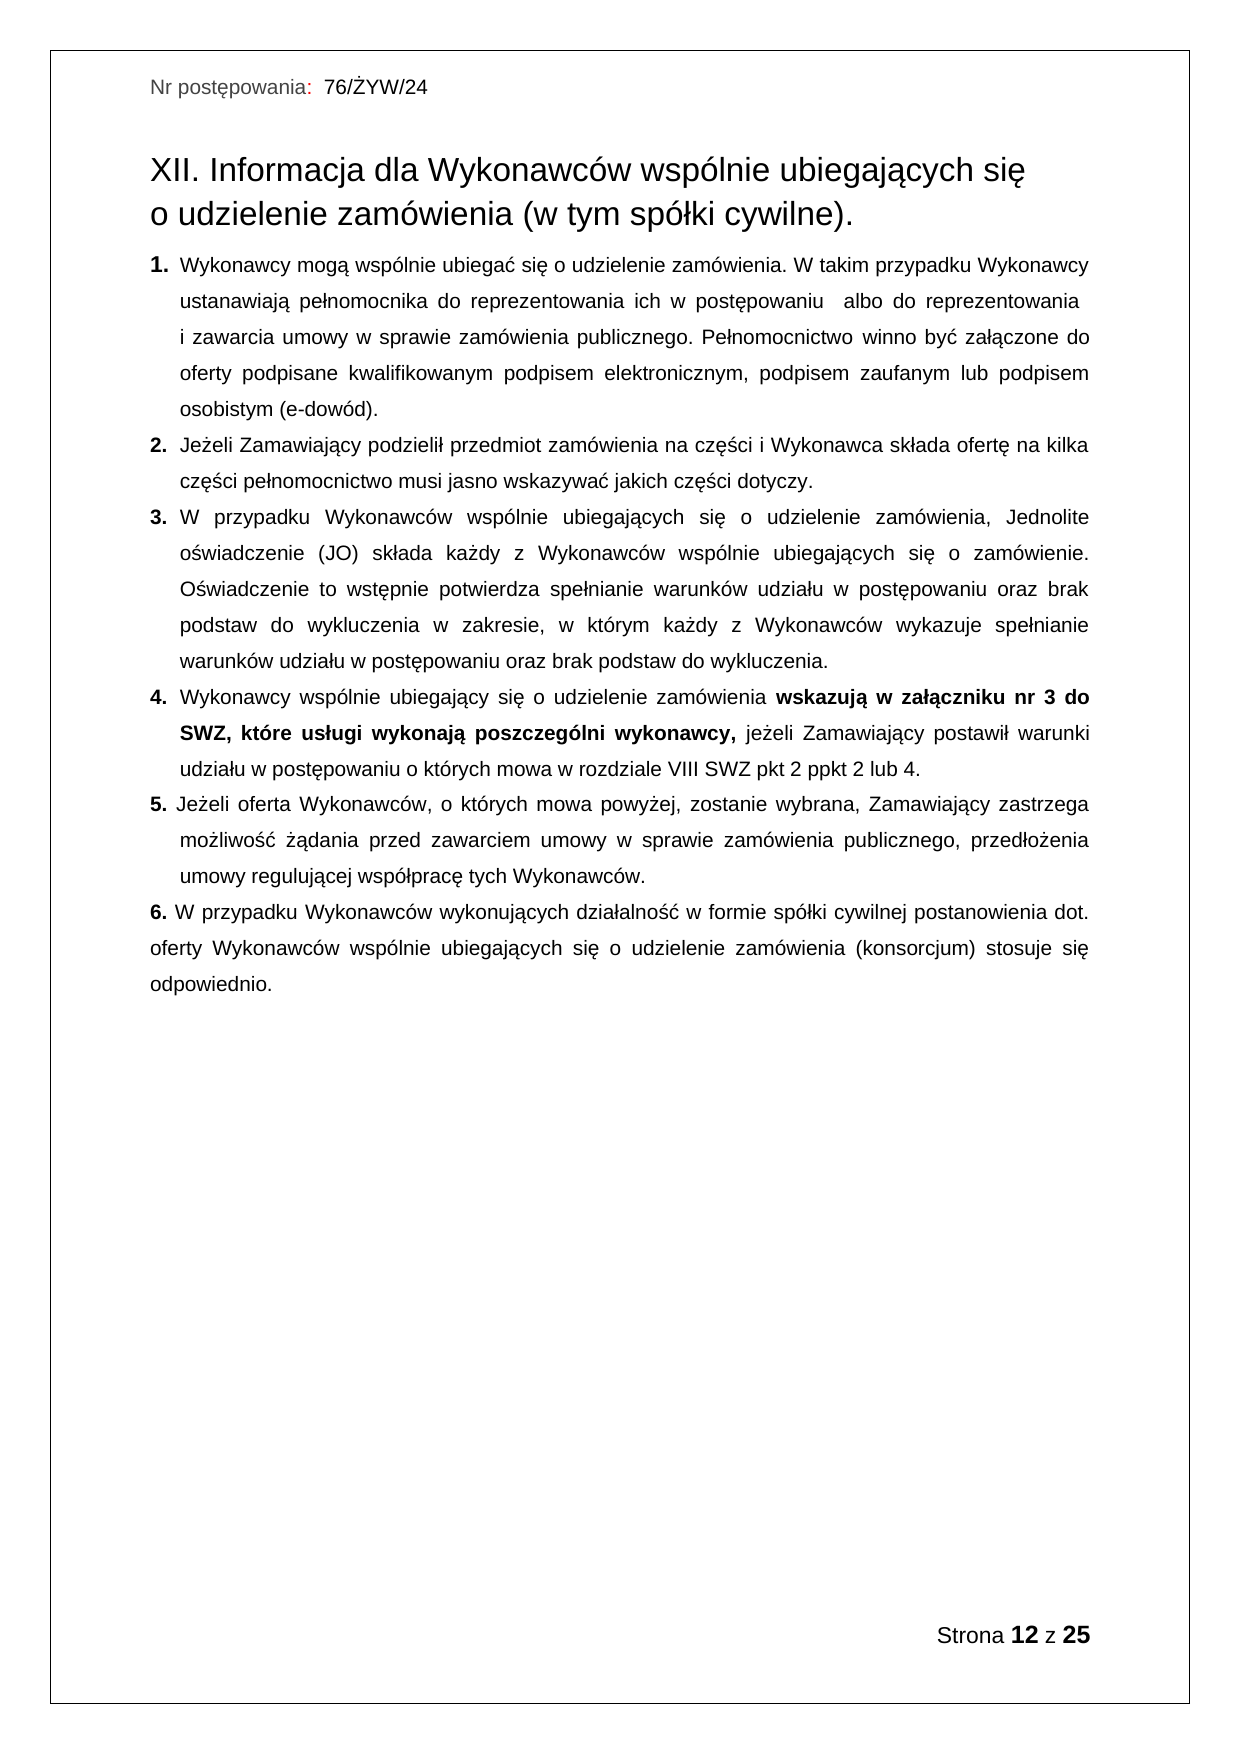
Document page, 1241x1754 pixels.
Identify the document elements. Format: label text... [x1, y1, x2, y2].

text 6. W przypadku Wykonawców wykonujących działalność w formie spółki cywilnej postanowienia dot. oferty Wykonawców wspólnie ubiegających się o udzielenie zamówienia (konsorcjum) stosuje się odpowiednio. [150, 900, 1090, 996]
list W przypadku Wykonawców wspólnie ubiegających się o udzielenie zamówienia, Jednolite oświadczenie (JO) składa każdy z Wykonawców wspólnie ubiegających się o zamówienie. Oświadczenie to wstępnie potwierdza spełnianie warunków udziału w postępowaniu oraz brak podstaw do wykluczenia w zakresie, w którym każdy z Wykonawców wykazuje spełnianie warunków udziału w postępowaniu oraz brak podstaw do wykluczenia. [150, 505, 1090, 672]
text 5. Jeżeli oferta Wykonawców, o których mowa powyżej, zostanie wybrana, Zamawiający zastrzega możliwość żądania przed zawarciem umowy w sprawie zamówienia publicznego, przedłożenia umowy regulującej współpracę tych Wykonawców. [150, 792, 1090, 888]
text 1. Wykonawcy mogą wspólnie ubiegać się o udzielenie zamówienia. W takim przypadku Wykonawcy ustanawiają pełnomocnika do reprezentowania ich w postępowaniu albo do reprezentowania i zawarcia umowy w sprawie zamówienia publicznego. Pełnomocnictwo winno być załączone do oferty podpisane kwalifikowanym podpisem elektronicznym, podpisem zaufanym lub podpisem osobistym (e-dowód). [150, 251, 1090, 421]
list Jeżeli Zamawiający podzielił przedmiot zamówienia na części i Wykonawca składa ofertę na kilka części pełnomocnictwo musi jasno wskazywać jakich części dotyczy. [150, 433, 1090, 493]
text 4. Wykonawcy wspólnie ubiegający się o udzielenie zamówienia wskazują w załączniku nr 3 do SWZ, które usługi wykonają poszczególni wykonawcy, jeżeli Zamawiający postawił warunki udziału w postępowaniu o których mowa w rozdziale VIII SWZ pkt 2 ppkt 2 lub 4. [150, 684, 1090, 780]
subtitle XII. Informacja dla Wykonawców wspólnie ubiegających się o udzielenie zamówienia (w tym spółki cywilne). [150, 150, 1090, 233]
